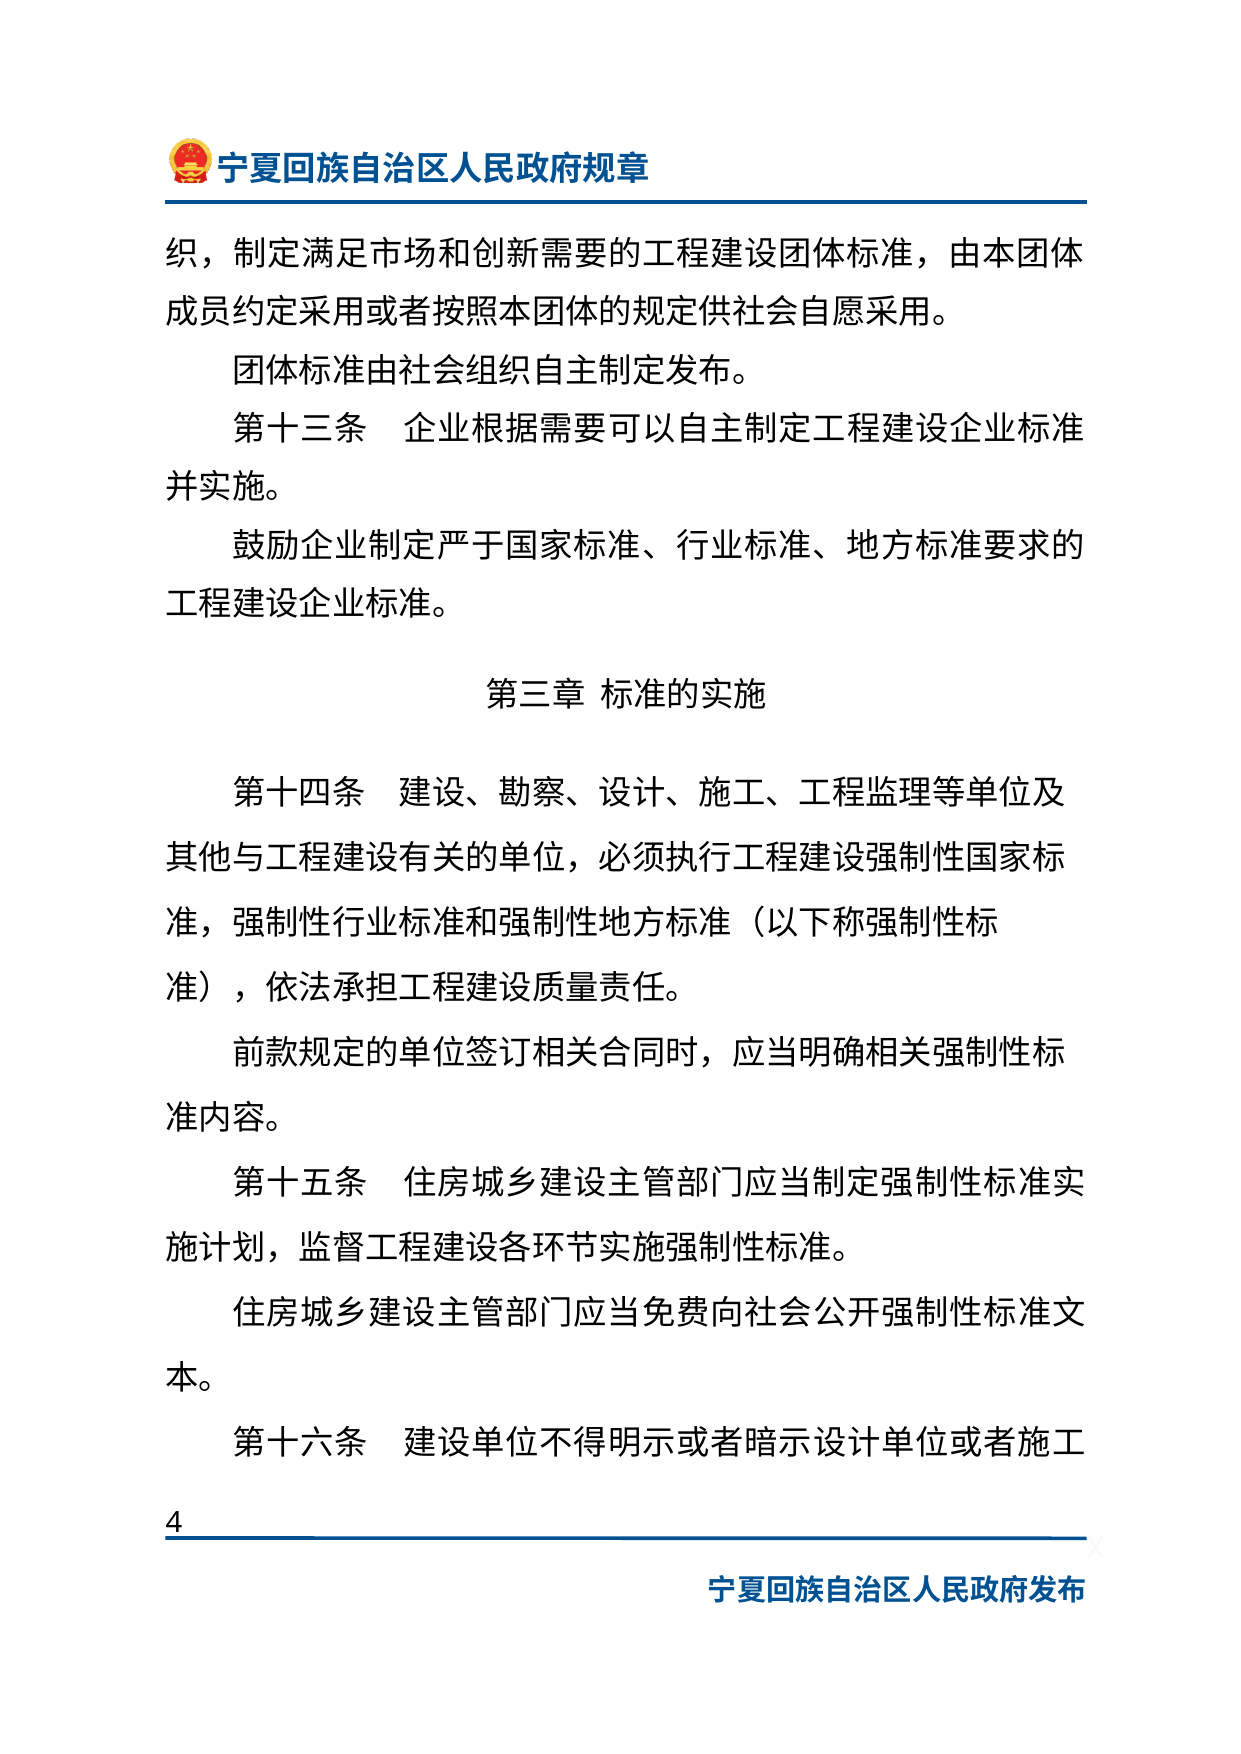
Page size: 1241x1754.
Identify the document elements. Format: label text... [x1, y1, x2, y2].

text 第十三条 企业根据需要可以自主制定工程建设企业标准并实施。 [165, 394, 1087, 511]
text 住房城乡建设主管部门应当免费向社会公开强制性标准文本。 [165, 1277, 1087, 1407]
text 前款规定的单位签订相关合同时，应当明确相关强制性标准内容。 [165, 1017, 1087, 1147]
picture [165, 136, 216, 187]
text 第十六条 建设单位不得明示或者暗示设计单位或者施工单位违反强制性标准，降低工程建设质量。 [165, 1407, 1087, 1472]
text 第三章 标准的实施 [165, 660, 1087, 725]
text 第十四条 建设、勘察、设计、施工、工程监理等单位及其他与工程建设有关的单位，必须执行工程建设强制性国家标准，强制性行业标准和强制性地方标准（以下称强制性标准），依法承担工程建设质量责任。 [165, 757, 1087, 1017]
text 第十五条 住房城乡建设主管部门应当制定强制性标准实施计划，监督工程建设各环节实施强制性标准。 [165, 1147, 1087, 1277]
text 团体标准由社会组织自主制定发布。 [165, 336, 1087, 394]
text 鼓励企业制定严于国家标准、行业标准、地方标准要求的工程建设企业标准。 [165, 511, 1087, 627]
text 第十二条 鼓励具备相应能力的社会团体、科研机构等组织，制定满足市场和创新需要的工程建设团体标准，由本团体成员约定采用或者按照本团体的规定供社会自愿采用。 [165, 219, 1087, 336]
